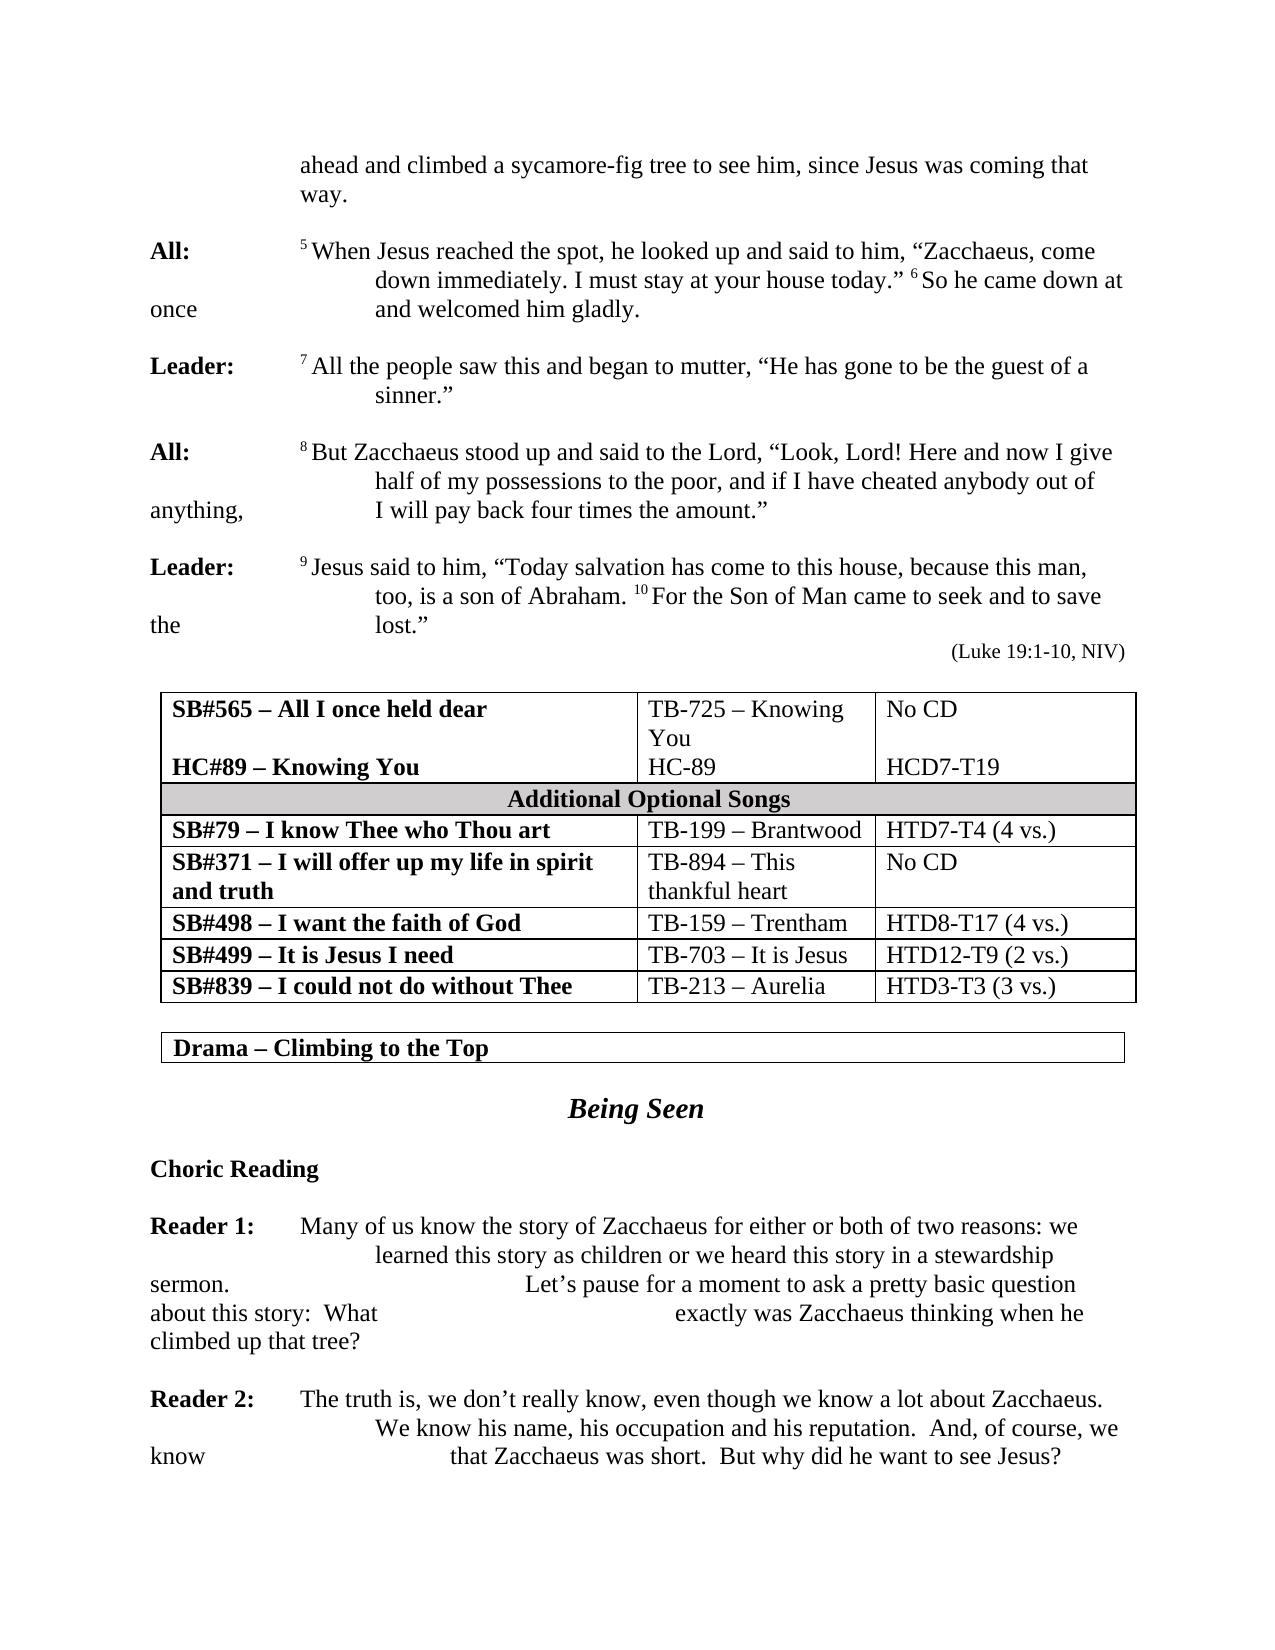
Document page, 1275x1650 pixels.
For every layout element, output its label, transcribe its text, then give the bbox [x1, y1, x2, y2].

text Leader: 7 All the people saw this and began to mutter, “He has gone to be the guest of a sinner.” [150, 351, 1125, 409]
table_header TB-725 – Knowing You HC-89 [638, 693, 875, 782]
table_cell SB#839 – I could not do without Thee [162, 972, 637, 1002]
text Reader 1: Many of us know the story of Zacchaeus for either or both of two reasons: we learned this story as children or we heard this story in a stewardship sermon. Let’s pause for a moment to ask a pretty basic question about this story: What exactly was Zacchaeus thinking when he climbed up that tree? [150, 1211, 1125, 1355]
table_header No CD HCD7-T19 [876, 693, 1135, 782]
table_cell SB#498 – I want the faith of God [162, 908, 637, 938]
table_cell HTD8-T17 (4 vs.) [876, 908, 1135, 938]
table_header SB#565 – All I once held dear HC#89 – Knowing You [162, 693, 637, 782]
table_cell SB#371 – I will offer up my life in spirit and truth [162, 847, 637, 906]
table_header Drama – Climbing to the Top [162, 1033, 1124, 1062]
table_cell HTD7-T4 (4 vs.) [876, 816, 1135, 846]
table_cell SB#499 – It is Jesus I need [162, 940, 637, 970]
table_cell No CD [876, 847, 1135, 906]
text Leader: 9 Jesus said to him, “Today salvation has come to this house, because this man, too, is a son of Abraham. 10 For the Son of Man came to seek and to save the lost.” [150, 552, 1125, 639]
text Choric Reading [150, 1154, 1125, 1183]
table_cell HTD3-T3 (3 vs.) [876, 972, 1135, 1002]
table_cell TB-894 – This thankful heart [638, 847, 875, 906]
table_cell HTD12-T9 (2 vs.) [876, 940, 1135, 970]
table_cell TB-199 – Brantwood [638, 816, 875, 846]
table_cell SB#79 – I know Thee who Thou art [162, 816, 637, 846]
text (Luke 19:1-10, NIV) [150, 639, 1125, 663]
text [150, 150, 1125, 207]
table_cell Additional Optional Songs [162, 784, 1135, 814]
table_cell TB-703 – It is Jesus [638, 940, 875, 970]
text All: 8 But Zacchaeus stood up and said to the Lord, “Look, Lord! Here and now I give half of my possessions to the poor, and if I have cheated anybody out of anything, I will pay back four times the amount.” [150, 437, 1125, 524]
table_cell TB-159 – Trentham [638, 908, 875, 938]
text Reader 2: The truth is, we don’t really know, even though we know a lot about Zacchaeus. We know his name, his occupation and his reputation. And, of course, we know that Zacchaeus was short. But why did he want to see Jesus? [150, 1384, 1125, 1470]
text All: 5 When Jesus reached the spot, he looked up and said to him, “Zacchaeus, come down immediately. I must stay at your house today.” 6 So he came down at once and welcomed him gladly. [150, 236, 1125, 322]
table_cell TB-213 – Aurelia [638, 972, 875, 1002]
text Being Seen [150, 1092, 1125, 1125]
